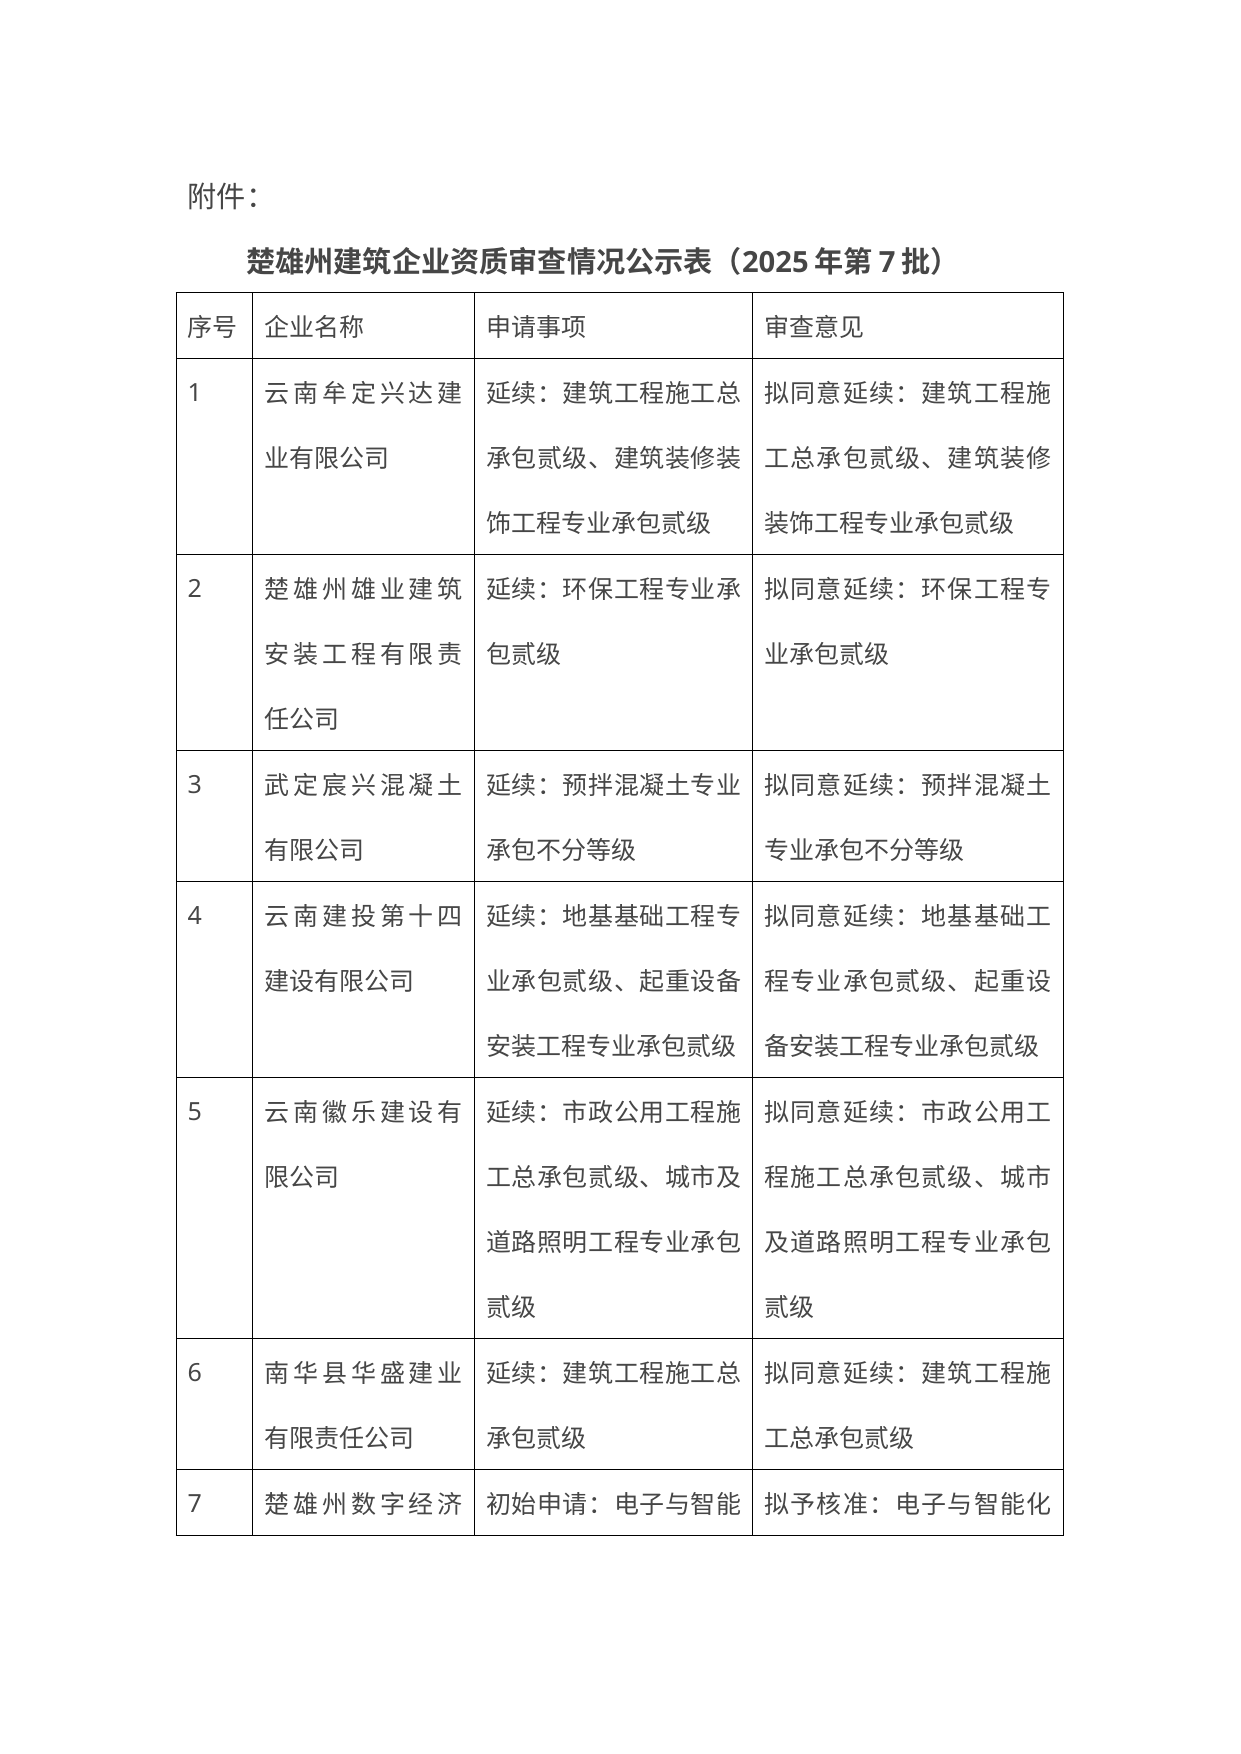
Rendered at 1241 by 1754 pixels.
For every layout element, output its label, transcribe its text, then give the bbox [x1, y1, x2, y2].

table_cell 7 [177, 1470, 252, 1535]
table_cell 拟同意延续：预拌混凝土专业承包不分等级 [753, 751, 1063, 881]
table_header 序号 [177, 293, 252, 358]
text 楚雄州建筑企业资质审查情况公示表（2025年第7批） [187, 227, 1053, 292]
table_cell 5 [177, 1078, 252, 1338]
table_cell 楚雄州数字经济产业投资有限责任公司 [253, 1470, 474, 1535]
table_header 申请事项 [475, 293, 752, 358]
table_cell 南华县华盛建业有限责任公司 [253, 1339, 474, 1469]
table_cell 拟同意延续：建筑工程施工总承包贰级、建筑装修装饰工程专业承包贰级 [753, 359, 1063, 554]
table_cell 拟同意延续：市政公用工程施工总承包贰级、城市及道路照明工程专业承包贰级 [753, 1078, 1063, 1338]
table_cell 武定宸兴混凝土有限公司 [253, 751, 474, 881]
table_cell 拟同意延续：环保工程专业承包贰级 [753, 555, 1063, 750]
table_cell 初始申请：电子与智能化工程专业承包贰级 [475, 1470, 752, 1535]
table_cell 延续：预拌混凝土专业承包不分等级 [475, 751, 752, 881]
table_cell 6 [177, 1339, 252, 1469]
table_cell 延续：环保工程专业承包贰级 [475, 555, 752, 750]
table_cell 拟同意延续：地基基础工程专业承包贰级、起重设备安装工程专业承包贰级 [753, 882, 1063, 1077]
table_cell 云南徽乐建设有限公司 [253, 1078, 474, 1338]
table_cell 延续：建筑工程施工总承包贰级、建筑装修装饰工程专业承包贰级 [475, 359, 752, 554]
table_cell 云南建投第十四建设有限公司 [253, 882, 474, 1077]
table_cell 3 [177, 751, 252, 881]
table_cell 延续：市政公用工程施工总承包贰级、城市及道路照明工程专业承包贰级 [475, 1078, 752, 1338]
table_header 企业名称 [253, 293, 474, 358]
table_cell 2 [177, 555, 252, 750]
table_cell 4 [177, 882, 252, 1077]
table_cell 1 [177, 359, 252, 554]
table_cell 拟予核准：电子与智能化工程专业承包贰级 [753, 1470, 1063, 1535]
table_header 审查意见 [753, 293, 1063, 358]
table_cell 云南牟定兴达建业有限公司 [253, 359, 474, 554]
table_cell 楚雄州雄业建筑安装工程有限责任公司 [253, 555, 474, 750]
text 附件： [187, 162, 1053, 227]
table_cell 拟同意延续：建筑工程施工总承包贰级 [753, 1339, 1063, 1469]
table_cell 延续：地基基础工程专业承包贰级、起重设备安装工程专业承包贰级 [475, 882, 752, 1077]
table_cell 延续：建筑工程施工总承包贰级 [475, 1339, 752, 1469]
